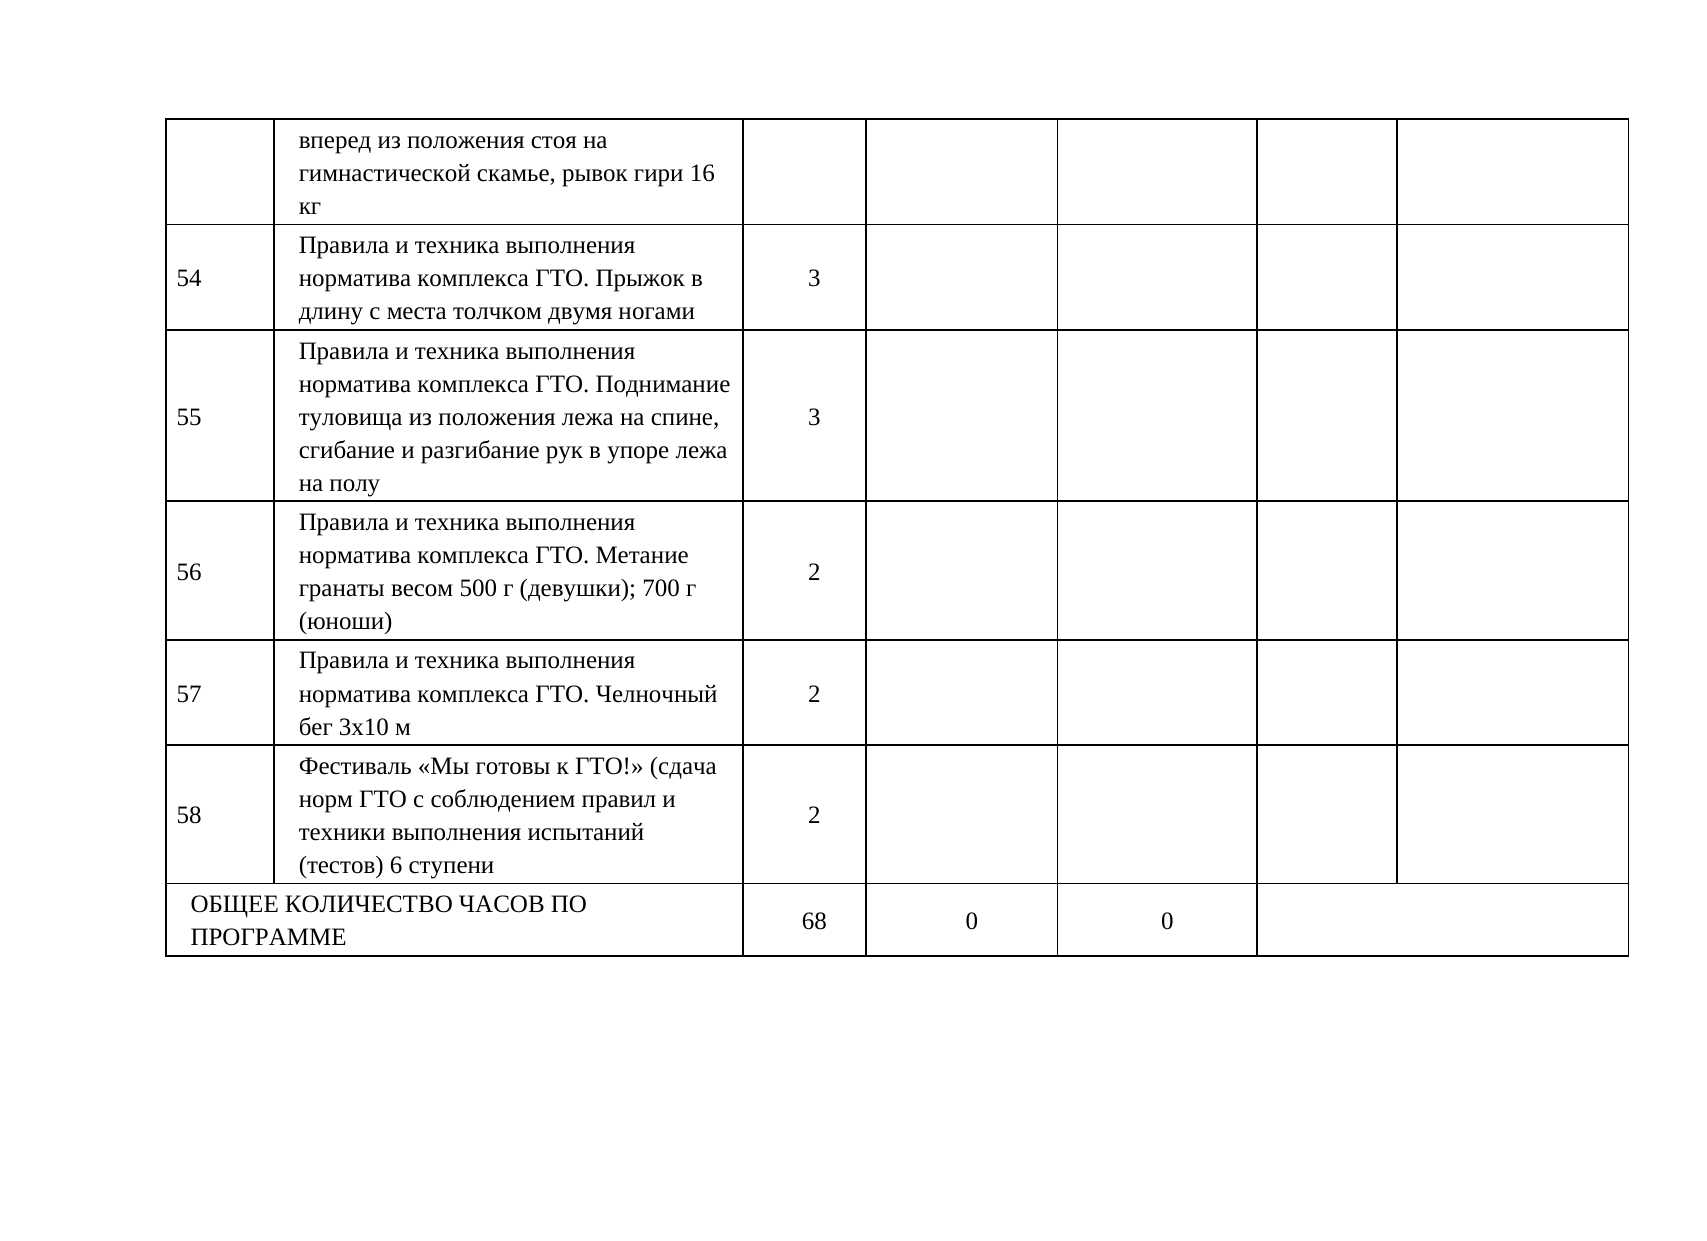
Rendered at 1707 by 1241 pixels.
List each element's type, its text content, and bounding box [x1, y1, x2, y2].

table_cell [867, 331, 1057, 500]
table_cell Правила и техника выполнения норматива комплекса ГТО. Прыжок в длину с места толчком двумя ногами [275, 225, 742, 329]
table_cell ОБЩЕЕ КОЛИЧЕСТВО ЧАСОВ ПО ПРОГРАММЕ [167, 884, 742, 955]
table_cell [867, 225, 1057, 329]
table_cell 3 [744, 225, 865, 329]
table_cell [1058, 120, 1256, 223]
table_cell [867, 502, 1057, 639]
table_cell [867, 120, 1057, 223]
table_cell 56 [167, 502, 273, 639]
table_cell [1058, 641, 1256, 744]
table_cell [1398, 331, 1628, 500]
table_cell 0 [867, 884, 1057, 955]
table_cell 53 [167, 120, 273, 223]
table_cell 2 [744, 120, 865, 223]
table_cell [1398, 641, 1628, 744]
table_cell 2 [744, 502, 865, 639]
table_cell [1398, 225, 1628, 329]
table_cell [1258, 502, 1396, 639]
table_cell [1058, 502, 1256, 639]
table_cell Правила и техника выполнения норматива комплекса ГТО. Поднимание туловища из положения лежа на спине, сгибание и разгибание рук в упоре лежа на полу [275, 331, 742, 500]
table_cell [1258, 225, 1396, 329]
table_cell 68 [744, 884, 865, 955]
table_cell [1058, 746, 1256, 883]
table_cell 2 [744, 746, 865, 883]
table_cell [1398, 746, 1628, 883]
table_cell [1058, 331, 1256, 500]
table_cell Правила и техника выполнения норматива комплекса ГТО. Метание гранаты весом 500 г (девушки); 700 г (юноши) [275, 502, 742, 639]
table_cell [1058, 225, 1256, 329]
table_cell [1398, 120, 1628, 223]
table_cell [1258, 746, 1396, 883]
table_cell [275, 120, 742, 223]
table_cell [1258, 884, 1628, 955]
table_cell Фестиваль «Мы готовы к ГТО!» (сдача норм ГТО с соблюдением правил и техники выполнения испытаний (тестов) 6 ступени [275, 746, 742, 883]
table_cell Правила и техника выполнения норматива комплекса ГТО. Челночный бег 3х10 м [275, 641, 742, 744]
table_cell [1258, 641, 1396, 744]
table_cell 2 [744, 641, 865, 744]
table_cell 58 [167, 746, 273, 883]
table_cell 54 [167, 225, 273, 329]
table_cell [1258, 331, 1396, 500]
table_cell 0 [1058, 884, 1256, 955]
table_cell 55 [167, 331, 273, 500]
table_cell [867, 746, 1057, 883]
table_cell [867, 641, 1057, 744]
table_cell [1258, 120, 1396, 223]
table_cell 3 [744, 331, 865, 500]
table_cell 57 [167, 641, 273, 744]
table_cell [1398, 502, 1628, 639]
